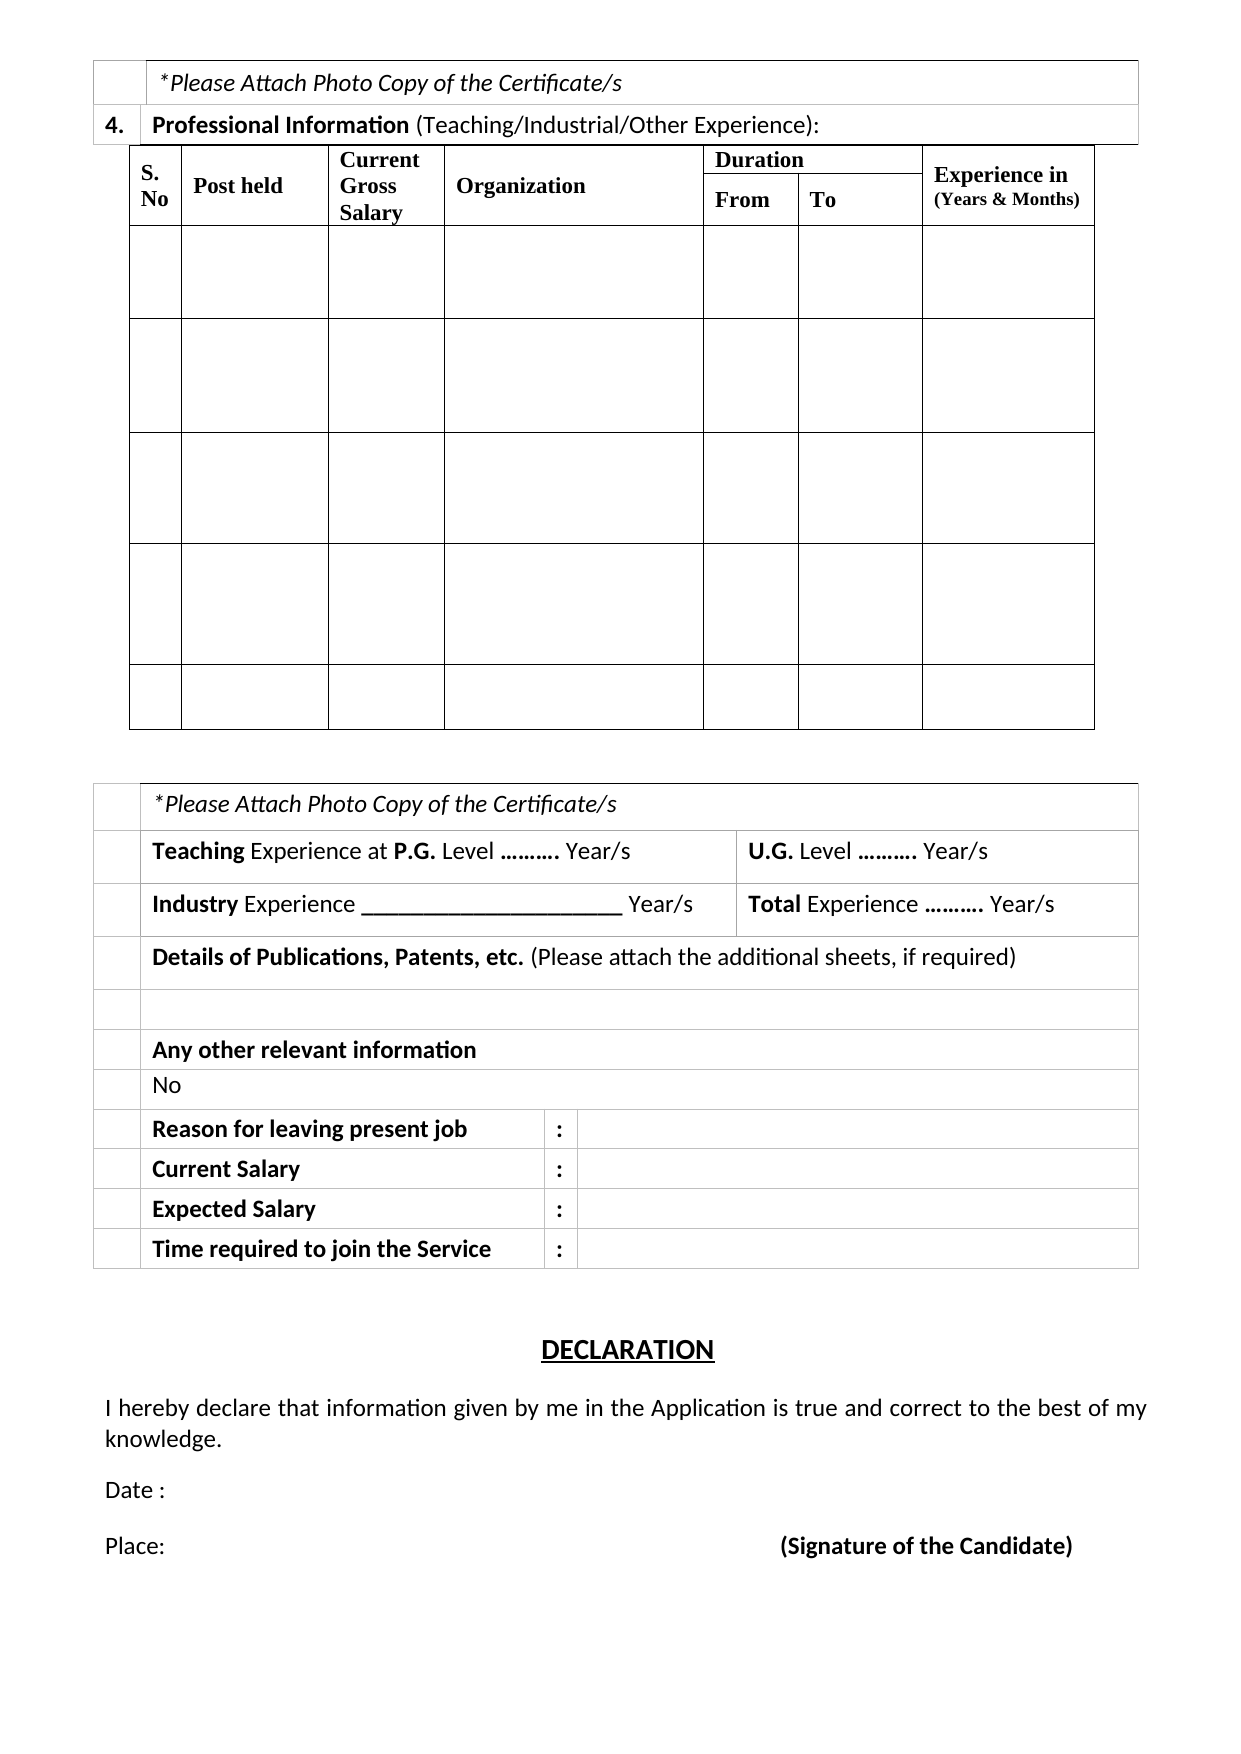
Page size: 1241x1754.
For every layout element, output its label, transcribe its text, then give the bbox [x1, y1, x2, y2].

table_cell Teaching Experience at P.G. Level ………. Year/s [141, 831, 736, 883]
table_cell [329, 226, 444, 318]
table_cell : [545, 1149, 577, 1188]
table_cell [141, 990, 1138, 1029]
table_cell [329, 433, 444, 543]
table_cell [182, 665, 328, 729]
table_cell [578, 1149, 1138, 1188]
text Place: (Signature of the Candidate) [105, 1530, 1150, 1561]
table_cell [445, 544, 703, 664]
table_header S. No [130, 146, 181, 225]
table_cell [182, 544, 328, 664]
table_header [94, 784, 140, 830]
text Date : [105, 1474, 1150, 1505]
table_cell [94, 990, 140, 1029]
table_cell [923, 226, 1094, 318]
table_cell No [141, 1070, 1138, 1108]
table_cell [130, 433, 181, 543]
table_cell [329, 319, 444, 432]
table_header Post held [182, 146, 328, 225]
table_cell [923, 665, 1094, 729]
table_cell [94, 1030, 140, 1068]
table_cell [704, 319, 798, 432]
table_header *Please Attach Photo Copy of the Certificate/s [147, 61, 1138, 104]
table_cell [94, 937, 140, 989]
table_cell U.G. Level ………. Year/s [737, 831, 1138, 883]
table_cell [445, 226, 703, 318]
table_cell [799, 544, 922, 664]
table_cell [445, 319, 703, 432]
text I hereby declare that information given by me in the Application is true and correct to the best of my knowledge. [105, 1393, 1150, 1454]
table_cell Expected Salary [141, 1189, 544, 1228]
table_cell [182, 433, 328, 543]
table_cell [923, 544, 1094, 664]
table_cell [130, 319, 181, 432]
table_cell [704, 544, 798, 664]
table_cell [94, 1110, 140, 1148]
table_cell [445, 665, 703, 729]
table_cell To [799, 174, 922, 225]
table_header Experience in (Years & Months) [923, 146, 1094, 225]
table_header Current Gross Salary [329, 146, 444, 225]
table_cell [130, 544, 181, 664]
table_cell [923, 433, 1094, 543]
table_cell [94, 831, 140, 883]
table_cell [329, 665, 444, 729]
table_cell [130, 226, 181, 318]
table_header [94, 61, 146, 104]
table_cell [94, 1189, 140, 1228]
table_cell : [545, 1229, 577, 1268]
table_cell Details of Publications, Patents, etc. (Please attach the additional sheets, if required) [141, 937, 1138, 989]
table_cell [94, 1229, 140, 1268]
table_cell Current Salary [141, 1149, 544, 1188]
table_cell : [545, 1110, 577, 1148]
table_cell [94, 1070, 140, 1108]
table_cell [182, 319, 328, 432]
table_cell [704, 665, 798, 729]
table_cell 4. [94, 105, 140, 144]
table_cell [329, 544, 444, 664]
table_cell [704, 226, 798, 318]
table_header Duration [704, 146, 922, 172]
table_cell [578, 1229, 1138, 1268]
table_cell [799, 226, 922, 318]
table_cell Industry Experience _____________________ Year/s [141, 884, 736, 936]
table_cell Professional Information (Teaching/Industrial/Other Experience): [141, 105, 1138, 144]
table_cell Total Experience ………. Year/s [737, 884, 1138, 936]
table_cell : [545, 1189, 577, 1228]
table_header *Please Attach Photo Copy of the Certificate/s [141, 784, 1138, 830]
table_cell From [704, 174, 798, 225]
table_cell Time required to join the Service [141, 1229, 544, 1268]
table_cell [799, 433, 922, 543]
table_cell [130, 665, 181, 729]
table_cell [94, 884, 140, 936]
table_cell Any other relevant information [141, 1030, 1138, 1068]
text DECLARATION [105, 1331, 1150, 1366]
table_cell [923, 319, 1094, 432]
table_cell [445, 433, 703, 543]
table_cell [578, 1189, 1138, 1228]
table_cell [94, 1149, 140, 1188]
table_cell Reason for leaving present job [141, 1110, 544, 1148]
table_cell [704, 433, 798, 543]
table_cell [578, 1110, 1138, 1148]
table_cell [799, 319, 922, 432]
table_header Organization [445, 146, 703, 225]
table_cell [799, 665, 922, 729]
table_cell [182, 226, 328, 318]
